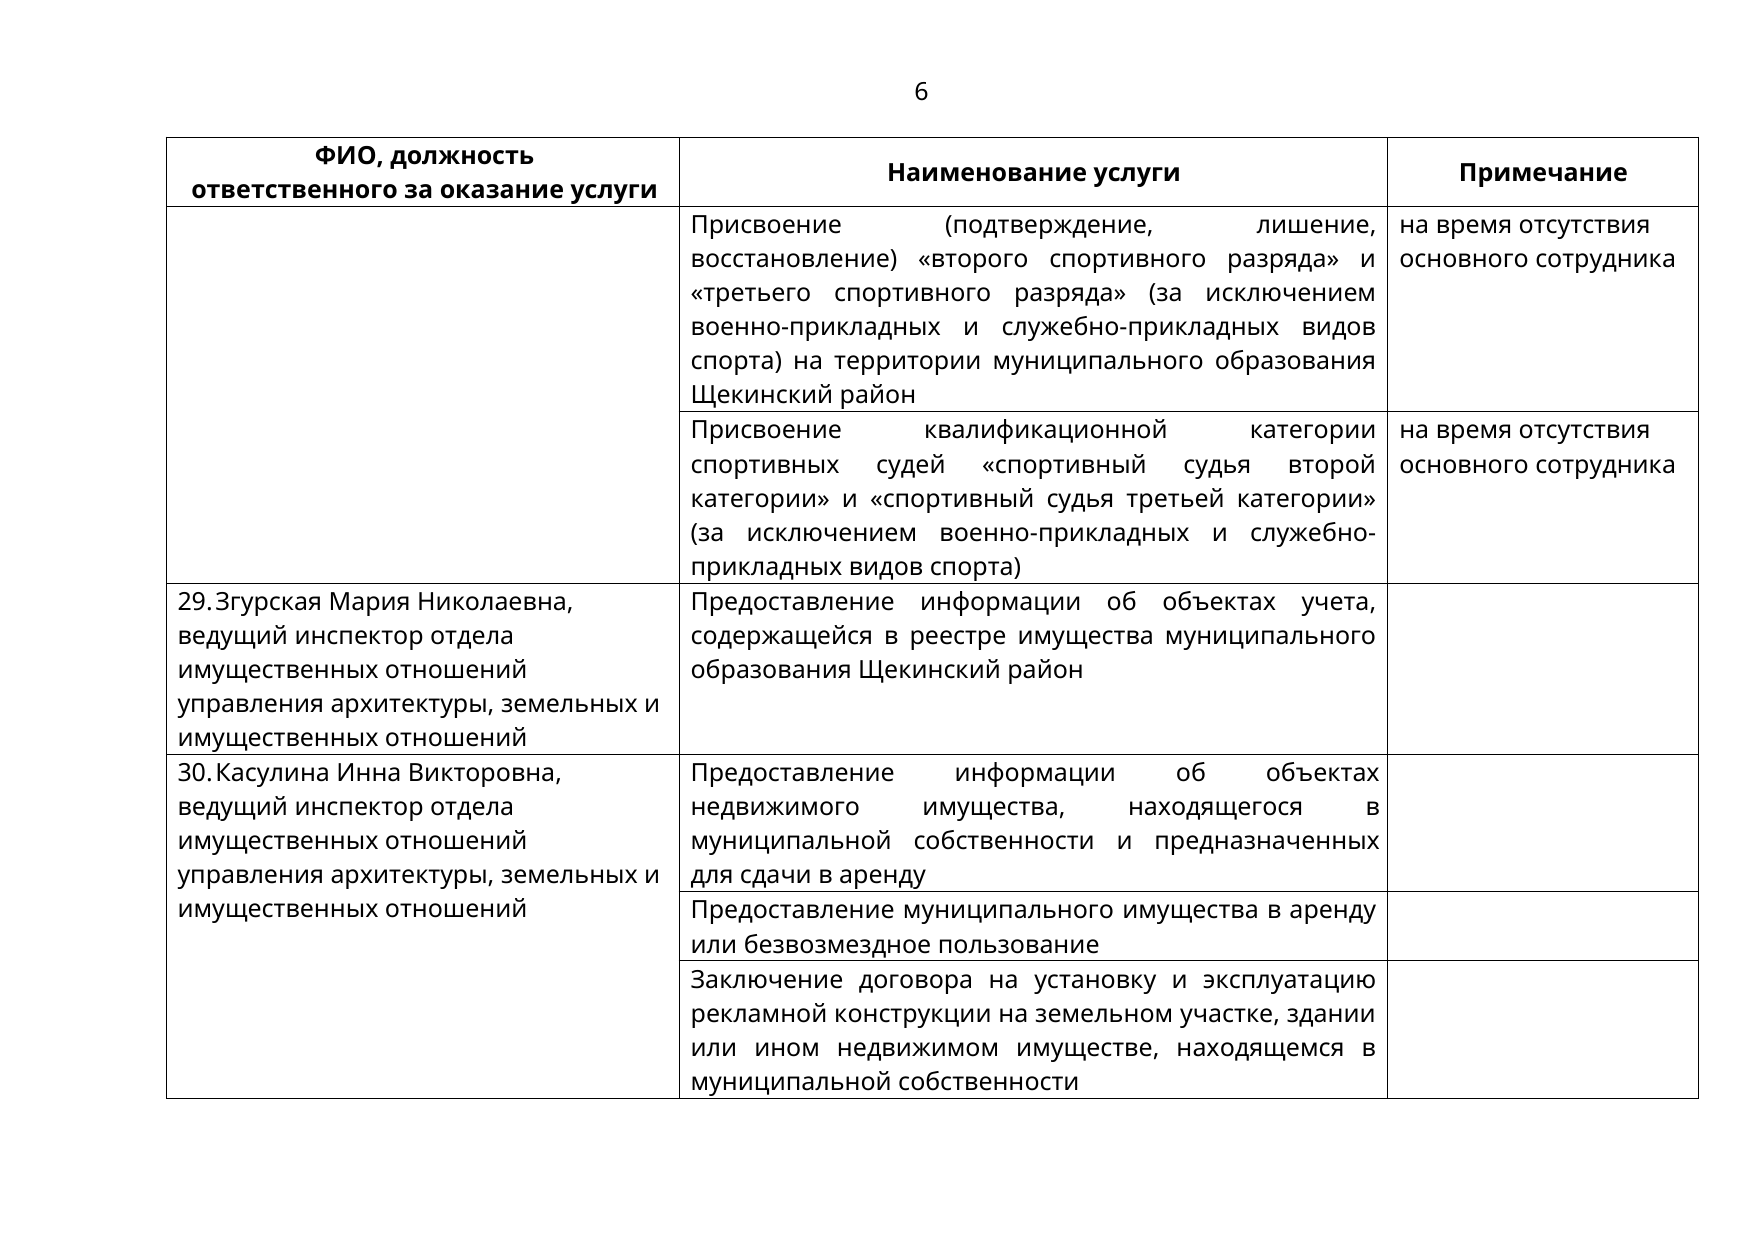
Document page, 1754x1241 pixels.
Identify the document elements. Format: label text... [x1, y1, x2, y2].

table_cell Касулина Инна Викторовна, ведущий инспектор отдела имущественных отношений управления архитектуры, земельных и имущественных отношений [167, 755, 679, 1098]
table_cell Присвоение (подтверждение, лишение, восстановление) «второго спортивного разряда» и «третьего спортивного разряда» (за исключением военно-прикладных и служебно-прикладных видов спорта) на территории муниципального образования Щекинский район [680, 207, 1387, 411]
table_cell [1388, 892, 1698, 960]
table_cell Заключение договора на установку и эксплуатацию рекламной конструкции на земельном участке, здании или ином недвижимом имуществе, находящемся в муниципальной собственности [680, 961, 1387, 1098]
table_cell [1388, 207, 1698, 411]
table_cell Згурская Мария Николаевна, ведущий инспектор отдела имущественных отношений управления архитектуры, земельных и имущественных отношений [167, 584, 679, 754]
table_header ФИО, должность ответственного за оказание услуги [167, 138, 679, 206]
table_cell Присвоение квалификационной категории спортивных судей «спортивный судья второй категории» и «спортивный судья третьей категории» (за исключением военно-прикладных и служебно-прикладных видов спорта) [680, 412, 1387, 582]
table_cell на время отсутствия основного сотрудника [1388, 412, 1698, 582]
table_cell Предоставление информации об объектах учета, содержащейся в реестре имущества муниципального образования Щекинский район [680, 584, 1387, 754]
table_cell Предоставление муниципального имущества в аренду или безвозмездное пользование [680, 892, 1387, 960]
table_cell Предоставление информации об объектах недвижимого имущества, находящегося в муниципальной собственности и предназначенных для сдачи в аренду [680, 755, 1387, 891]
table_header Наименование услуги [680, 138, 1387, 206]
table_header Примечание [1388, 138, 1698, 206]
table_cell [1388, 961, 1698, 1098]
table_cell [1388, 755, 1698, 891]
table_cell [1388, 584, 1698, 754]
